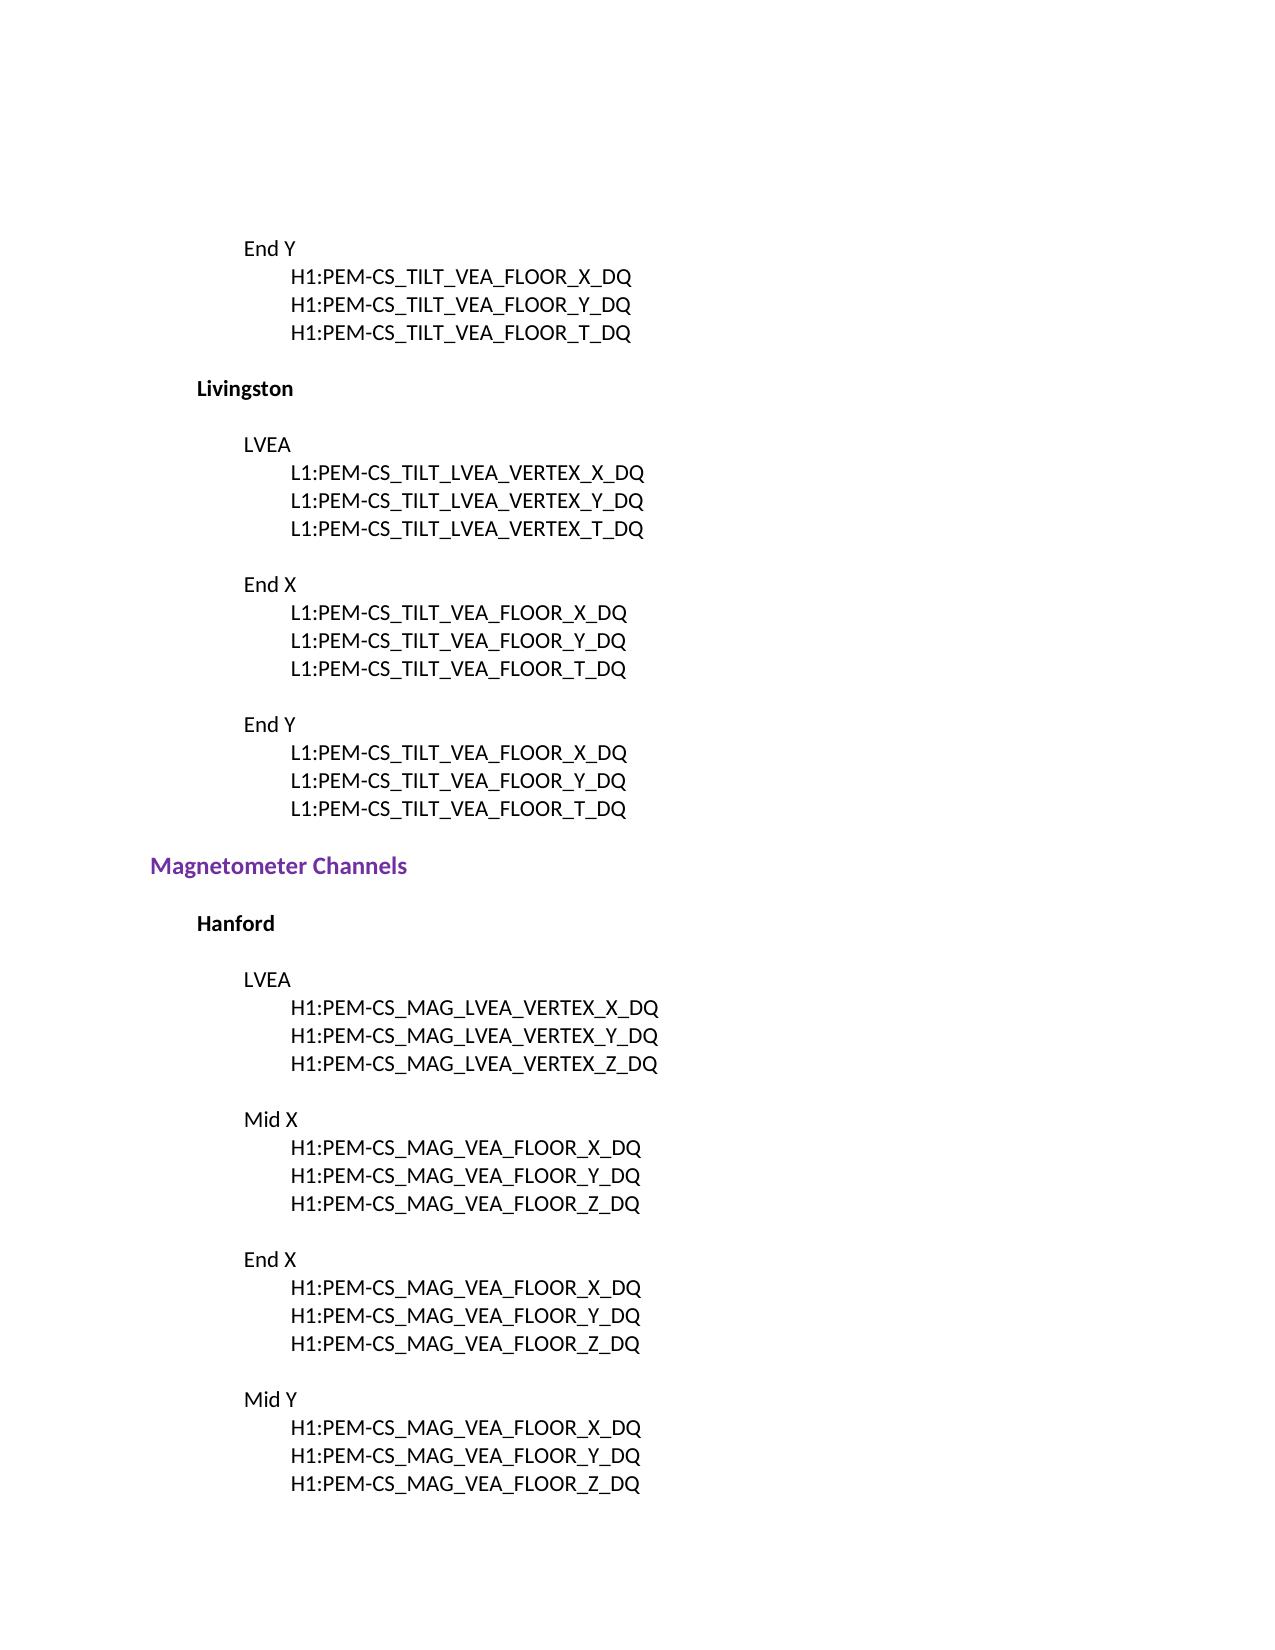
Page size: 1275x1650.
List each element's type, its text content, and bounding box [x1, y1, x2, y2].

text End Y [150, 710, 1125, 738]
text H1:PEM-CS_MAG_VEA_FLOOR_Y_DQ [150, 1441, 1125, 1469]
text H1:PEM-CS_MAG_LVEA_VERTEX_X_DQ [150, 993, 1125, 1021]
text H1:PEM-CS_TILT_VEA_FLOOR_X_DQ [150, 262, 1125, 290]
text L1:PEM-CS_TILT_VEA_FLOOR_X_DQ [150, 738, 1125, 766]
text L1:PEM-CS_TILT_VEA_FLOOR_Y_DQ [150, 766, 1125, 794]
text H1:PEM-CS_TILT_VEA_FLOOR_T_DQ [150, 318, 1125, 346]
text End X [150, 1245, 1125, 1273]
text H1:PEM-CS_MAG_VEA_FLOOR_Z_DQ [150, 1189, 1125, 1217]
text L1:PEM-CS_TILT_VEA_FLOOR_X_DQ [150, 598, 1125, 626]
text End Y [150, 234, 1125, 262]
text H1:PEM-CS_MAG_VEA_FLOOR_Z_DQ [150, 1469, 1125, 1497]
text Mid Y [150, 1385, 1125, 1413]
text Livingston [150, 374, 1125, 402]
text End X [150, 570, 1125, 598]
text H1:PEM-CS_MAG_VEA_FLOOR_X_DQ [150, 1133, 1125, 1161]
text L1:PEM-CS_TILT_LVEA_VERTEX_T_DQ [150, 514, 1125, 542]
text H1:PEM-CS_MAG_LVEA_VERTEX_Z_DQ [150, 1049, 1125, 1077]
text H1:PEM-CS_MAG_VEA_FLOOR_X_DQ [150, 1273, 1125, 1301]
text L1:PEM-CS_TILT_VEA_FLOOR_T_DQ [150, 654, 1125, 682]
text LVEA [150, 430, 1125, 458]
text H1:PEM-CS_MAG_VEA_FLOOR_Y_DQ [150, 1301, 1125, 1329]
text L1:PEM-CS_TILT_VEA_FLOOR_Y_DQ [150, 626, 1125, 654]
text H1:PEM-CS_MAG_VEA_FLOOR_X_DQ [150, 1413, 1125, 1441]
text Hanford [150, 909, 1125, 937]
text H1:PEM-CS_MAG_VEA_FLOOR_Z_DQ [150, 1329, 1125, 1357]
text L1:PEM-CS_TILT_LVEA_VERTEX_X_DQ [150, 458, 1125, 486]
text H1:PEM-CS_MAG_VEA_FLOOR_Y_DQ [150, 1161, 1125, 1189]
text LVEA [150, 965, 1125, 993]
text L1:PEM-CS_TILT_VEA_FLOOR_T_DQ [150, 794, 1125, 822]
text H1:PEM-CS_TILT_VEA_FLOOR_Y_DQ [150, 290, 1125, 318]
text Mid X [150, 1105, 1125, 1133]
text Magnetometer Channels [150, 851, 1125, 881]
text L1:PEM-CS_TILT_LVEA_VERTEX_Y_DQ [150, 486, 1125, 514]
text H1:PEM-CS_MAG_LVEA_VERTEX_Y_DQ [150, 1021, 1125, 1049]
